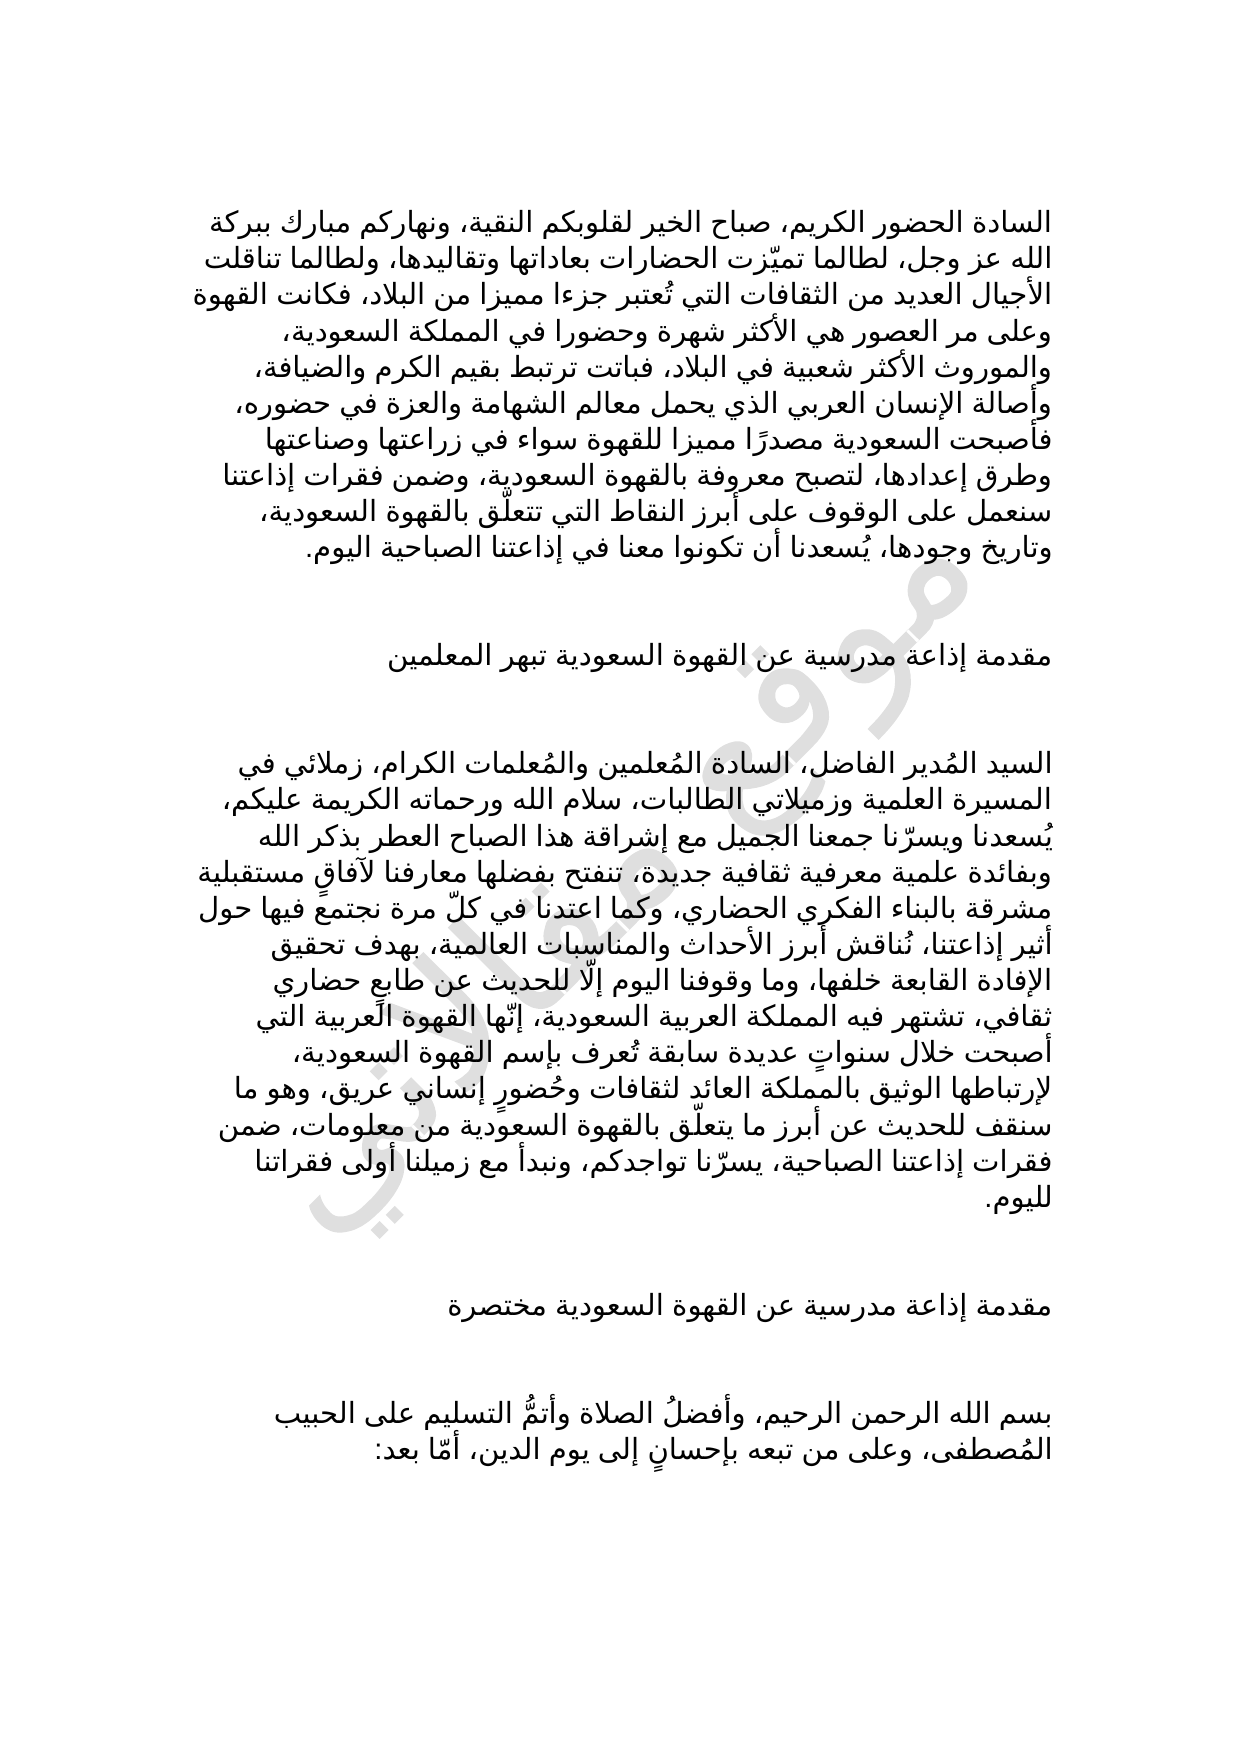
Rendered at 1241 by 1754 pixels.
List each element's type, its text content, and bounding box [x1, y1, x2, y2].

text مقدمة إذاعة مدرسية عن القهوة السعودية مختصرة [187, 1288, 1053, 1321]
text مقدمة إذاعة مدرسية عن القهوة السعودية تبهر المعلمين [187, 638, 1053, 672]
text بسم الله الرحمن الرحيم، وأفضلُ الصلاة وأتمُّ التسليم على الحبيب المُصطفى، وعلى من تبعه بإحسانٍ إلى يوم الدين، أمّا بعد: [187, 1396, 1053, 1466]
text السيد المُدير الفاضل، السادة المُعلمين والمُعلمات الكرام، زملائي في المسيرة العلمية وزميلاتي الطالبات، سلام الله ورحماته الكريمة عليكم، يُسعدنا ويسرّنا جمعنا الجميل مع إشراقة هذا الصباح العطر بذكر الله وبفائدة علمية معرفية ثقافية جديدة، تنفتح بفضلها معارفنا لآفاقٍ مستقبلية مشرقة بالبناء الفكري الحضاري، وكما اعتدنا في كلّ مرة نجتمع فيها حول أثير إذاعتنا، نُناقش أبرز الأحداث والمناسبات العالمية، بهدف تحقيق الإفادة القابعة خلفها، وما وقوفنا اليوم إلّا للحديث عن طابعٍ حضاري ثقافي، تشتهر فيه المملكة العربية السعودية، إنّها القهوة العربية التي أصبحت خلال سنواتٍ عديدة سابقة تُعرف بإسم القهوة السعودية، لإرتباطها الوثيق بالمملكة العائد لثقافات وحُضورٍ إنساني عريق، وهو ما سنقف للحديث عن أبرز ما يتعلّق بالقهوة السعودية من معلومات، ضمن فقرات إذاعتنا الصباحية، يسرّنا تواجدكم، ونبدأ مع زميلنا أولى فقراتنا لليوم. [187, 746, 1053, 1213]
text السادة الحضور الكريم، صباح الخير لقلوبكم النقية، ونهاركم مبارك ببركة الله عز وجل، لطالما تميّزت الحضارات بعاداتها وتقاليدها، ولطالما تناقلت الأجيال العديد من الثقافات التي تُعتبر جزءا مميزا من البلاد، فكانت القهوة وعلى مر العصور هي الأكثر شهرة وحضورا في المملكة السعودية، والموروث الأكثر شعبية في البلاد، فباتت ترتبط بقيم الكرم والضيافة، وأصالة الإنسان العربي الذي يحمل معالم الشهامة والعزة في حضوره، فأصبحت السعودية مصدرًا مميزا للقهوة سواء في زراعتها وصناعتها وطرق إعدادها، لتصبح معروفة بالقهوة السعودية، وضمن فقرات إذاعتنا سنعمل على الوقوف على أبرز النقاط التي تتعلّق بالقهوة السعودية، وتاريخ وجودها، يُسعدنا أن تكونوا معنا في إذاعتنا الصباحية اليوم. [187, 205, 1053, 564]
